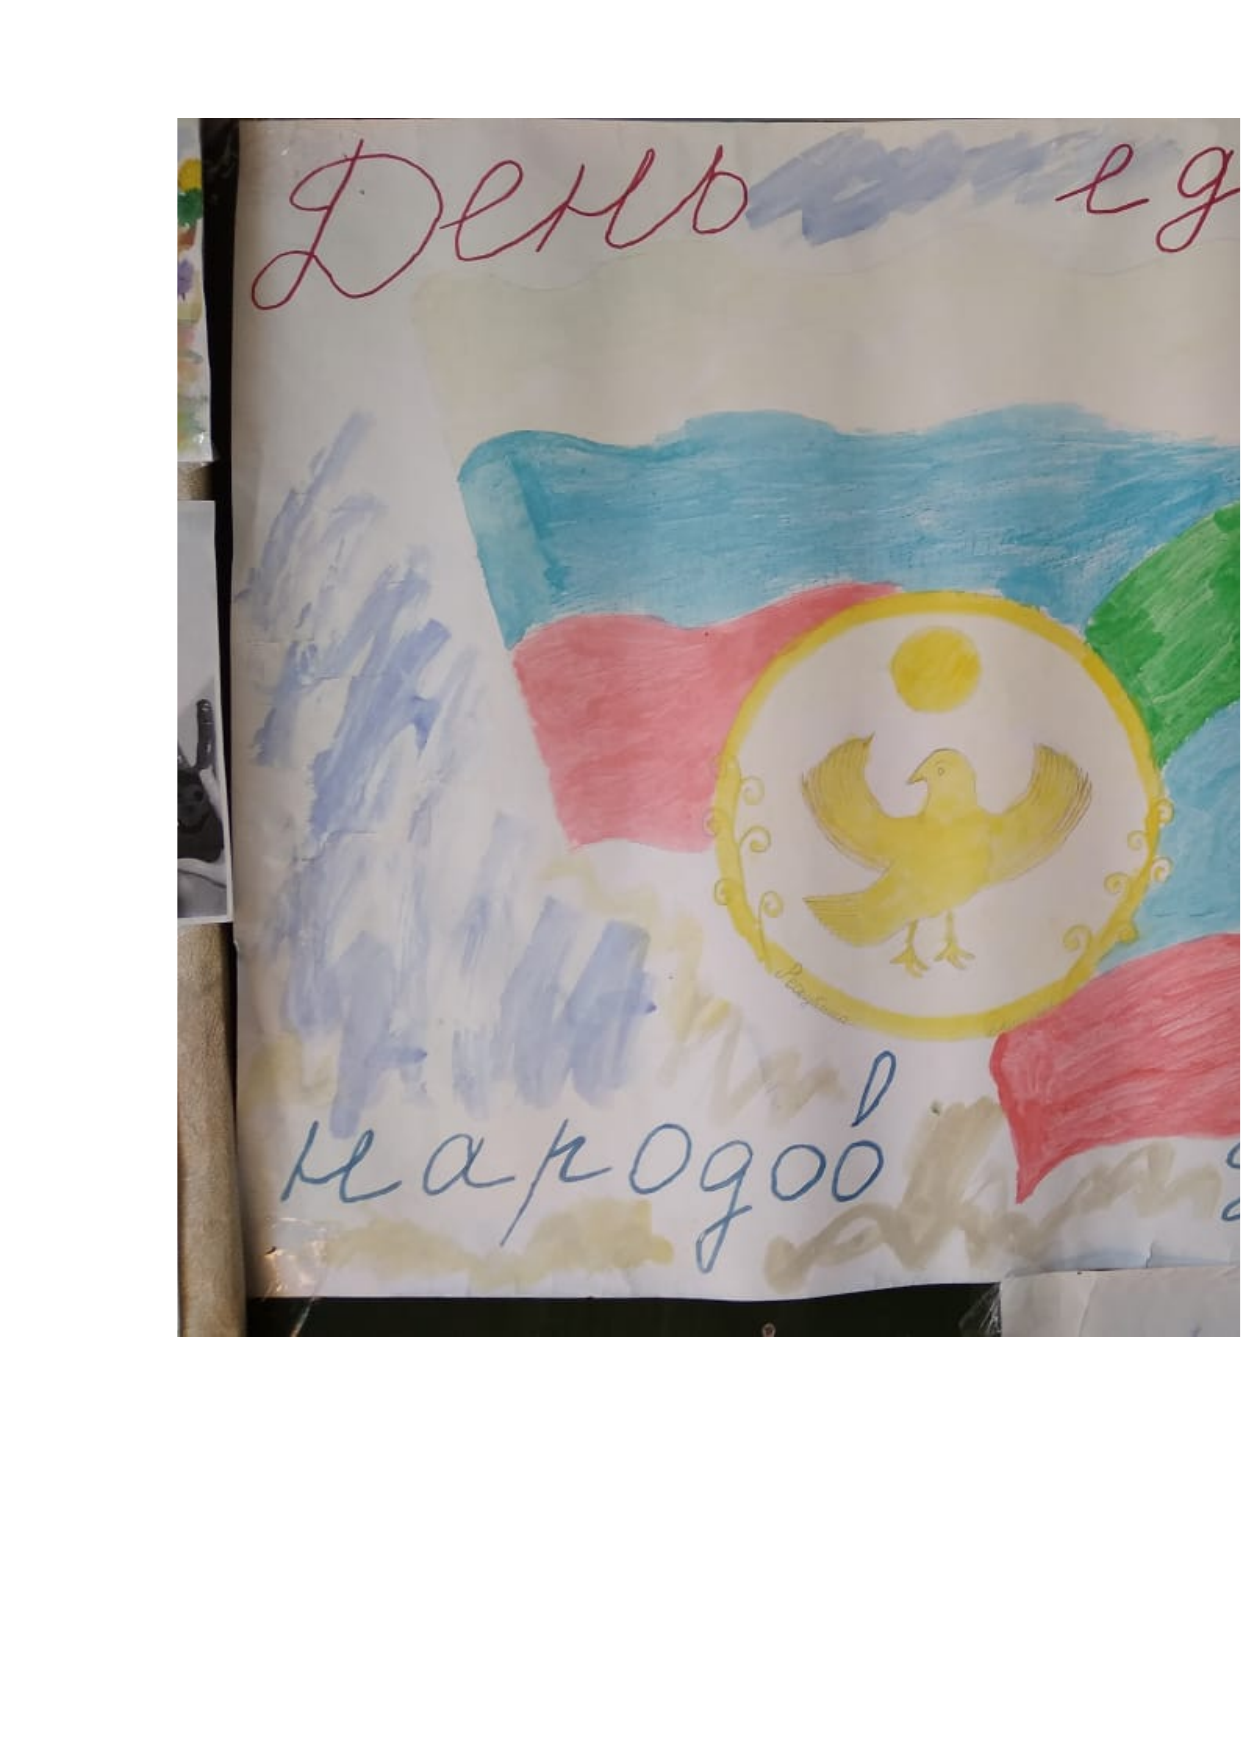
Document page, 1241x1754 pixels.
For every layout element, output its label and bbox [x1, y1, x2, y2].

picture [177, 118, 1241, 1337]
